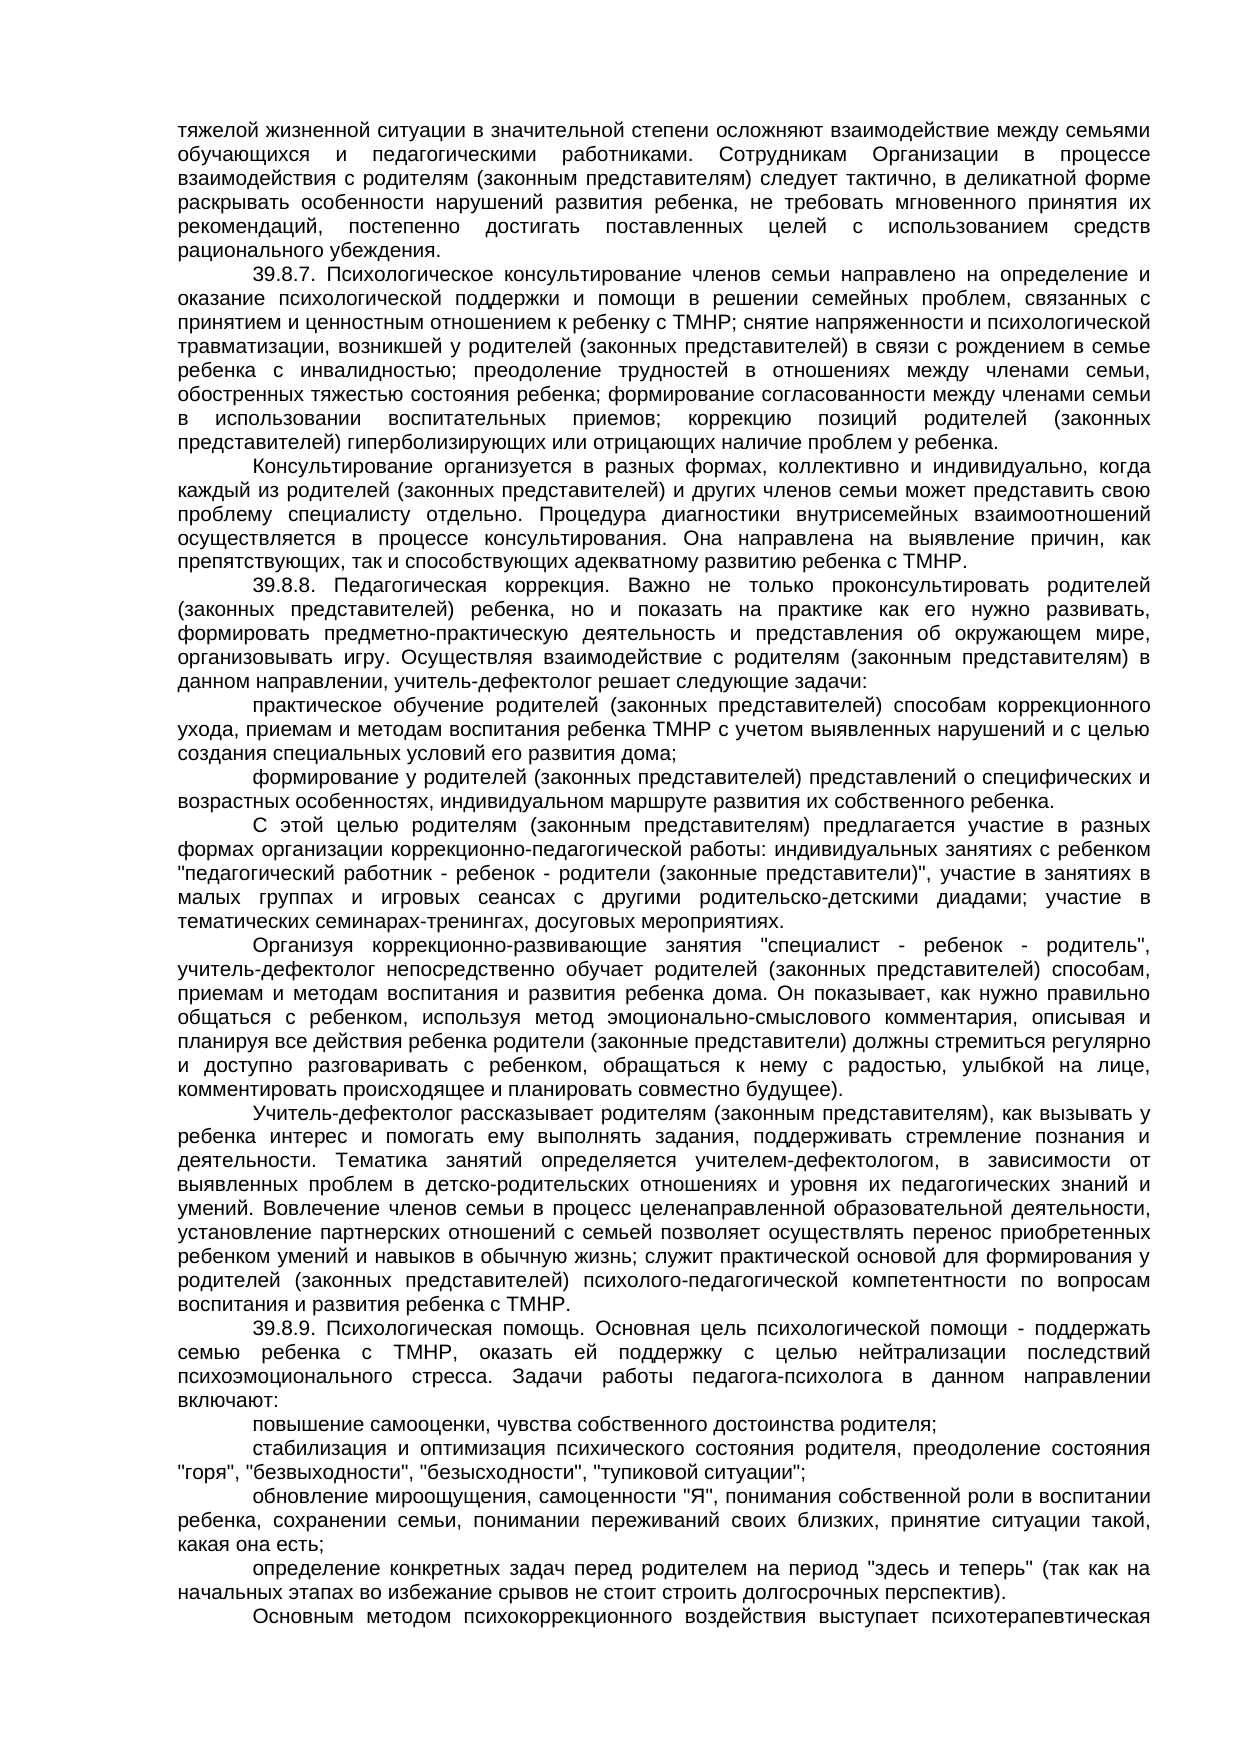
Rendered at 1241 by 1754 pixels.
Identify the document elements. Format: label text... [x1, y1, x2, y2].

text повышение самооценки, чувства собственного достоинства родителя; [177, 1412, 1152, 1436]
text Консультирование организуется в разных формах, коллективно и индивидуально, когда каждый из родителей (законных представителей) и других членов семьи может представить свою проблему специалисту отдельно. Процедура диагностики внутрисемейных взаимоотношений осуществляется в процессе консультирования. Она направлена на выявление причин, как препятствующих, так и способствующих адекватному развитию ребенка с ТМНР. [177, 453, 1152, 573]
text стабилизация и оптимизация психического состояния родителя, преодоление состояния "горя", "безвыходности", "безысходности", "тупиковой ситуации"; [177, 1436, 1152, 1484]
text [177, 118, 1152, 262]
text С этой целью родителям (законным представителям) предлагается участие в разных формах организации коррекционно-педагогической работы: индивидуальных занятиях с ребенком "педагогический работник - ребенок - родители (законные представители)", участие в занятиях в малых группах и игровых сеансах с другими родительско-детскими диадами; участие в тематических семинарах-тренингах, досуговых мероприятиях. [177, 813, 1152, 933]
text Учитель-дефектолог рассказывает родителям (законным представителям), как вызывать у ребенка интерес и помогать ему выполнять задания, поддерживать стремление познания и деятельности. Тематика занятий определяется учителем-дефектологом, в зависимости от выявленных проблем в детско-родительских отношениях и уровня их педагогических знаний и умений. Вовлечение членов семьи в процесс целенаправленной образовательной деятельности, установление партнерских отношений с семьей позволяет осуществлять перенос приобретенных ребенком умений и навыков в обычную жизнь; служит практической основой для формирования у родителей (законных представителей) психолого-педагогической компетентности по вопросам воспитания и развития ребенка с ТМНР. [177, 1100, 1152, 1316]
text определение конкретных задач перед родителем на период "здесь и теперь" (так как на начальных этапах во избежание срывов не стоит строить долгосрочных перспектив). [177, 1556, 1152, 1603]
text 39.8.9. Психологическая помощь. Основная цель психологической помощи - поддержать семью ребенка с ТМНР, оказать ей поддержку с целью нейтрализации последствий психоэмоционального стресса. Задачи работы педагога-психолога в данном направлении включают: [177, 1316, 1152, 1412]
text формирование у родителей (законных представителей) представлений о специфических и возрастных особенностях, индивидуальном маршруте развития их собственного ребенка. [177, 765, 1152, 813]
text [177, 1603, 1152, 1627]
text 39.8.7. Психологическое консультирование членов семьи направлено на определение и оказание психологической поддержки и помощи в решении семейных проблем, связанных с принятием и ценностным отношением к ребенку с ТМНР; снятие напряженности и психологической травматизации, возникшей у родителей (законных представителей) в связи с рождением в семье ребенка с инвалидностью; преодоление трудностей в отношениях между членами семьи, обостренных тяжестью состояния ребенка; формирование согласованности между членами семьи в использовании воспитательных приемов; коррекцию позиций родителей (законных представителей) гиперболизирующих или отрицающих наличие проблем у ребенка. [177, 262, 1152, 453]
text 39.8.8. Педагогическая коррекция. Важно не только проконсультировать родителей (законных представителей) ребенка, но и показать на практике как его нужно развивать, формировать предметно-практическую деятельность и представления об окружающем мире, организовывать игру. Осуществляя взаимодействие с родителям (законным представителям) в данном направлении, учитель-дефектолог решает следующие задачи: [177, 573, 1152, 693]
text обновление мироощущения, самоценности "Я", понимания собственной роли в воспитании ребенка, сохранении семьи, понимании переживаний своих близких, принятие ситуации такой, какая она есть; [177, 1484, 1152, 1556]
text Организуя коррекционно-развивающие занятия "специалист - ребенок - родитель", учитель-дефектолог непосредственно обучает родителей (законных представителей) способам, приемам и методам воспитания и развития ребенка дома. Он показывает, как нужно правильно общаться с ребенком, используя метод эмоционально-смыслового комментария, описывая и планируя все действия ребенка родители (законные представители) должны стремиться регулярно и доступно разговаривать с ребенком, обращаться к нему с радостью, улыбкой на лице, комментировать происходящее и планировать совместно будущее). [177, 933, 1152, 1100]
text практическое обучение родителей (законных представителей) способам коррекционного ухода, приемам и методам воспитания ребенка ТМНР с учетом выявленных нарушений и с целью создания специальных условий его развития дома; [177, 693, 1152, 765]
